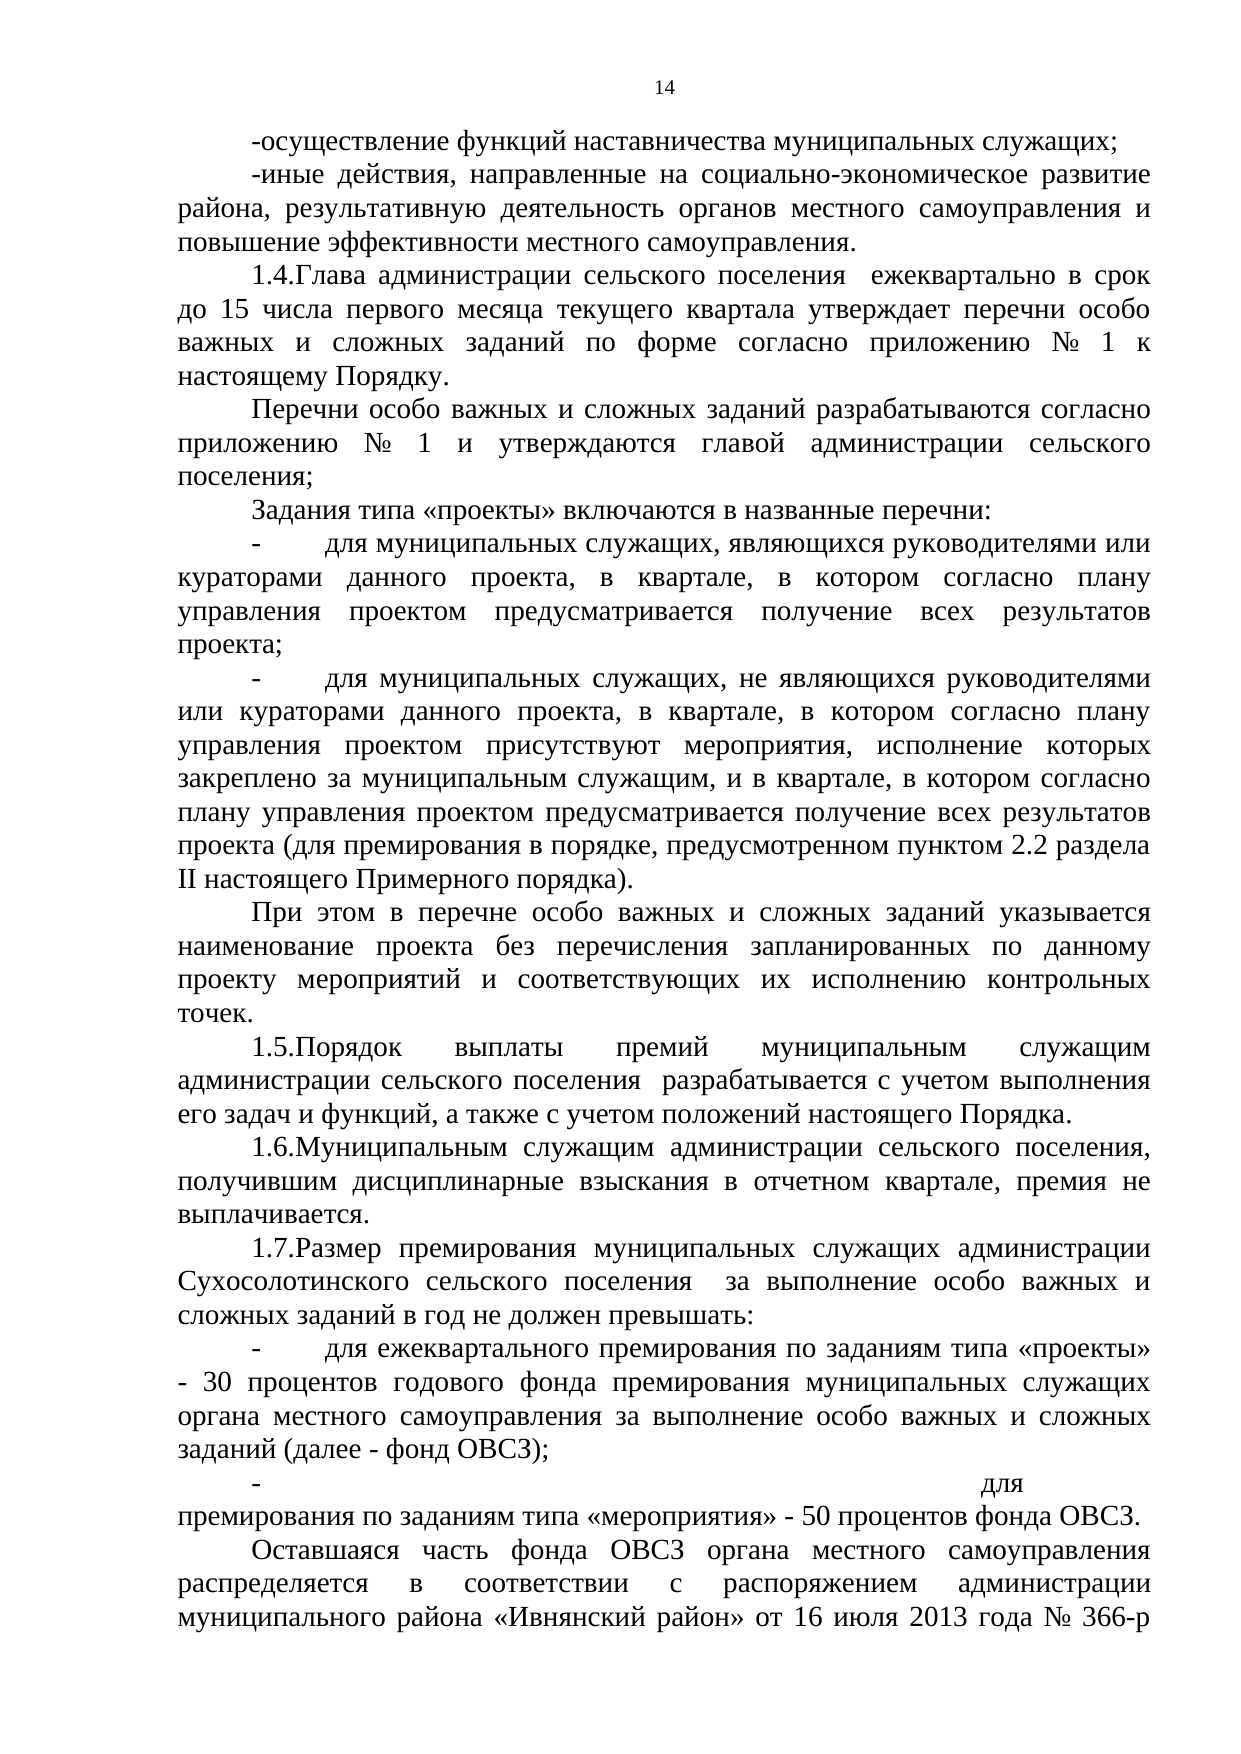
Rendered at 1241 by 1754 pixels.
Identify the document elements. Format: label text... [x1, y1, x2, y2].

list для муниципальных служащих, не являющихся руководителями или кураторами данного проекта, в квартале, в котором согласно плану управления проектом присутствуют мероприятия, исполнение которых закреплено за муниципальным служащим, и в квартале, в котором согласно плану управления проектом предусматривается получение всех результатов проекта (для премирования в порядке, предусмотренном пунктом 2.2 раздела II настоящего Примерного порядка). [177, 660, 1152, 894]
text Перечни особо важных и сложных заданий разрабатываются согласно приложению № 1 и утверждаются главой администрации сельского поселения; [177, 391, 1152, 492]
list для муниципальных служащих, являющихся руководителями или кураторами данного проекта, в квартале, в котором согласно плану управления проектом предусматривается получение всех результатов проекта; [177, 526, 1152, 660]
text Задания типа «проекты» включаются в названные перечни: [177, 492, 1152, 526]
list для премирования по заданиям типа «мероприятия» - 50 процентов фонда ОВСЗ. [177, 1465, 1152, 1532]
text 1.4.Глава администрации сельского поселения ежеквартально в срок до 15 числа первого месяца текущего квартала утверждает перечни особо важных и сложных заданий по форме согласно приложению № 1 к настоящему Порядку. [177, 257, 1152, 391]
text 1.6.Муниципальным служащим администрации сельского поселения, получившим дисциплинарные взыскания в отчетном квартале, премия не выплачивается. [177, 1129, 1152, 1230]
list для ежеквартального премирования по заданиям типа «проекты» - 30 процентов годового фонда премирования муниципальных служащих органа местного самоуправления за выполнение особо важных и сложных заданий (далее - фонд ОВСЗ); [177, 1331, 1152, 1465]
text 1.5.Порядок выплаты премий муниципальным служащим администрации сельского поселения разрабатывается с учетом выполнения его задач и функций, а также с учетом положений настоящего Порядка. [177, 1029, 1152, 1129]
text -иные действия, направленные на социально-экономическое развитие района, результативную деятельность органов местного самоуправления и повышение эффективности местного самоуправления. [177, 157, 1152, 257]
text 1.7.Размер премирования муниципальных служащих администрации Сухосолотинского сельского поселения за выполнение особо важных и сложных заданий в год не должен превышать: [177, 1230, 1152, 1331]
text -осуществление функций наставничества муниципальных служащих; [177, 123, 1152, 157]
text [177, 1532, 1152, 1632]
text При этом в перечне особо важных и сложных заданий указывается наименование проекта без перечисления запланированных по данному проекту мероприятий и соответствующих их исполнению контрольных точек. [177, 894, 1152, 1029]
